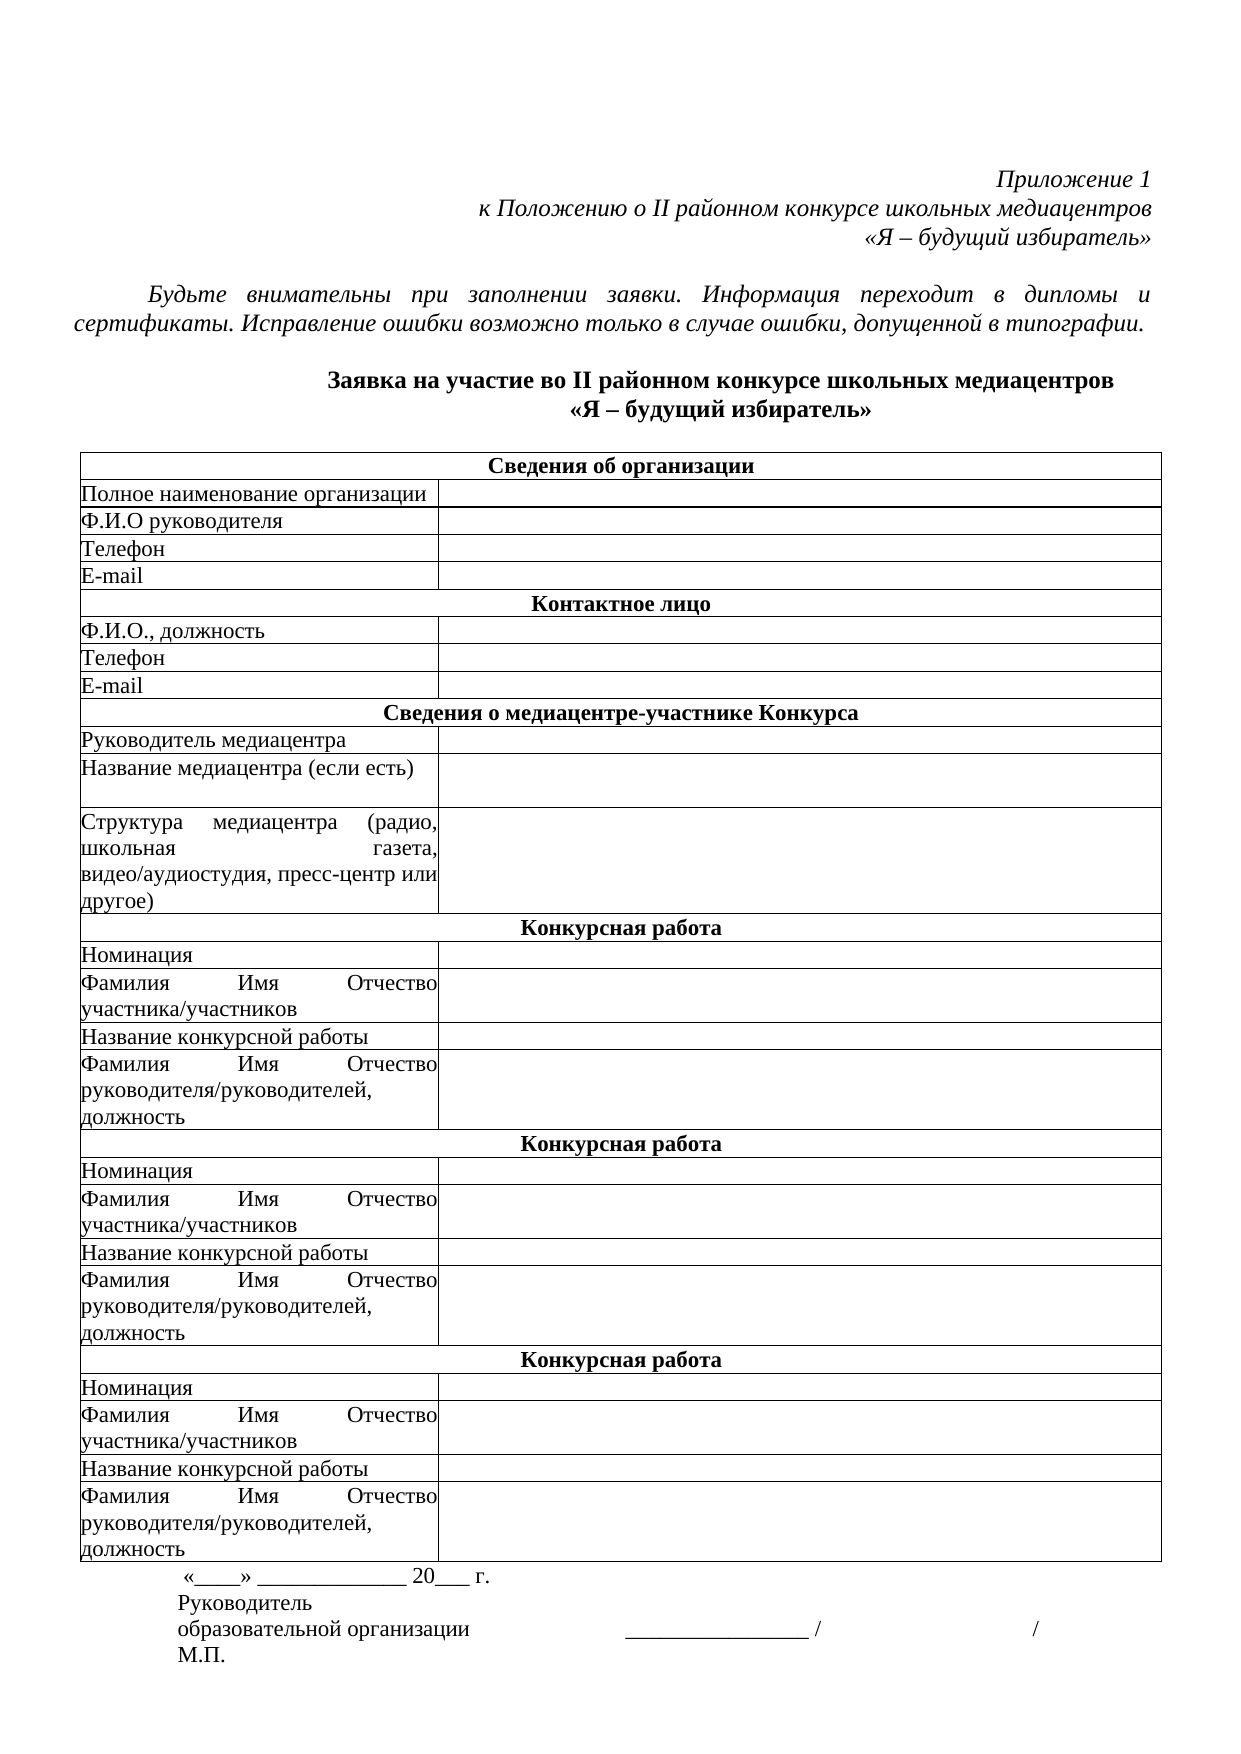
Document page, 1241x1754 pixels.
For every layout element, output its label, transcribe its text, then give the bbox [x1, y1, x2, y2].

table_cell Структура медиацентра (радио, школьная газета, видео/аудиостудия, пресс-центр или другое) [81, 808, 438, 913]
table_cell [439, 1050, 1161, 1129]
table_cell [439, 754, 1161, 807]
text М.П. [177, 1641, 1152, 1668]
table_cell [439, 942, 1161, 968]
table_cell [439, 969, 1161, 1022]
table_cell E-mail [81, 672, 438, 698]
table_cell [439, 1374, 1161, 1400]
text Заявка на участие во II районном конкурсе школьных медиацентров [290, 365, 1152, 394]
table_cell [439, 480, 1161, 506]
table_cell [439, 1401, 1161, 1454]
table_cell Конкурсная работа [81, 914, 1161, 941]
table_cell [439, 1266, 1161, 1345]
table_cell [439, 727, 1161, 753]
table_cell Контактное лицо [81, 590, 1161, 616]
table_cell Полное наименование организации [81, 480, 438, 506]
table_cell Сведения о медиацентре-участнике Конкурса [81, 699, 1161, 726]
table_cell [439, 1185, 1161, 1238]
table_cell Фамилия Имя Отчество участника/участников [81, 1401, 438, 1454]
table_cell Фамилия Имя Отчество участника/участников [81, 1185, 438, 1238]
table_cell Конкурсная работа [81, 1130, 1161, 1157]
table_cell Руководитель медиацентра [81, 727, 438, 753]
text «____» _____________ 20___ г. [177, 1562, 1152, 1589]
table_cell [439, 562, 1161, 588]
table_cell [439, 1158, 1161, 1184]
table_cell Номинация [81, 942, 438, 968]
table_cell Название конкурсной работы [81, 1239, 438, 1265]
table_cell [439, 1482, 1161, 1561]
table_cell [439, 508, 1161, 534]
text образовательной организации ________________ / / [177, 1615, 1152, 1641]
table_cell Фамилия Имя Отчество руководителя/руководителей, должность [81, 1482, 438, 1561]
text к Положению о II районном конкурсе школьных медиацентров [177, 193, 1152, 222]
table_cell Фамилия Имя Отчество руководителя/руководителей, должность [81, 1050, 438, 1129]
text Руководитель [177, 1589, 1152, 1615]
text Приложение 1 [177, 155, 1152, 193]
table_cell Фамилия Имя Отчество руководителя/руководителей, должность [81, 1266, 438, 1345]
table_cell [439, 535, 1161, 561]
table_cell Телефон [81, 644, 438, 671]
table_cell Ф.И.О., должность [81, 617, 438, 643]
table_cell [439, 808, 1161, 913]
table_cell Телефон [81, 535, 438, 561]
text Будьте внимательны при заполнении заявки. Информация переходит в дипломы и сертификаты. Исправление ошибки возможно только в случае ошибки, допущенной в типографии. [74, 279, 1152, 337]
table_cell Название конкурсной работы [81, 1023, 438, 1049]
table_header Сведения об организации [81, 453, 1161, 479]
table_cell [439, 1239, 1161, 1265]
text «Я – будущий избиратель» [177, 222, 1152, 250]
table_cell Фамилия Имя Отчество участника/участников [81, 969, 438, 1022]
table_cell Номинация [81, 1374, 438, 1400]
table_cell [439, 617, 1161, 643]
table_cell Название конкурсной работы [81, 1455, 438, 1481]
table_cell E-mail [81, 562, 438, 588]
table_cell Номинация [81, 1158, 438, 1184]
table_cell [439, 644, 1161, 671]
table_cell Ф.И.О руководителя [81, 508, 438, 534]
table_cell [439, 672, 1161, 698]
table_cell [439, 1455, 1161, 1481]
table_cell Конкурсная работа [81, 1346, 1161, 1373]
text «Я – будущий избиратель» [290, 394, 1152, 423]
table_cell [439, 1023, 1161, 1049]
table_cell Название медиацентра (если есть) [81, 754, 438, 807]
